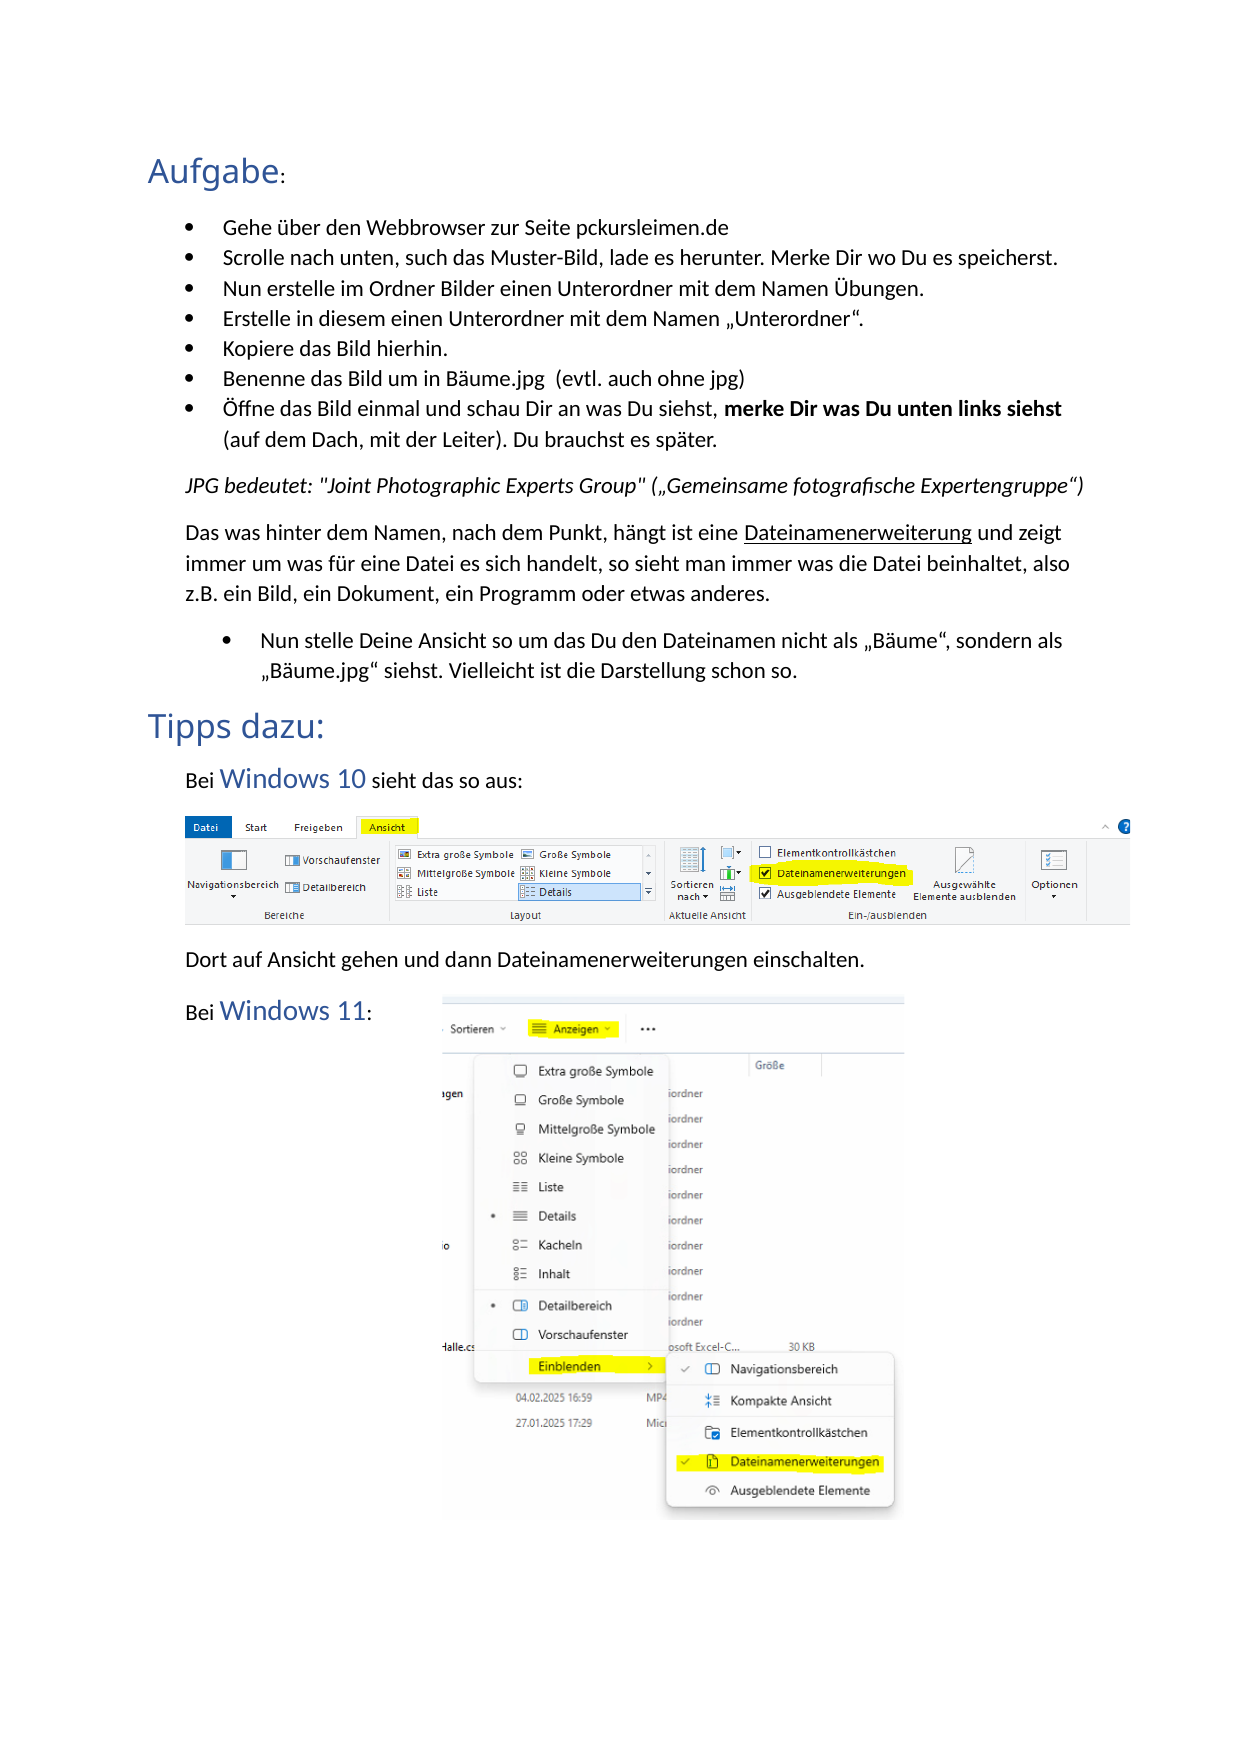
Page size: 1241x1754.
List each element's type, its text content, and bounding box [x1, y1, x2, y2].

list Benenne das Bild um in Bäume.jpg (evtl. auch ohne jpg) [185, 364, 1093, 392]
picture [185, 815, 1130, 927]
text JPG bedeutet: "Joint Photographic Experts Group" („Gemeinsame fotografische Expertengruppe“) [185, 472, 1093, 499]
text Bei Windows 10 sieht das so aus: [185, 760, 1093, 796]
subtitle Tipps dazu: [148, 703, 1093, 748]
list Scrolle nach unten, such das Muster-Bild, lade es herunter. Merke Dir wo Du es speicherst. [185, 243, 1093, 271]
list Nun erstelle im Ordner Bilder einen Unterordner mit dem Namen Übungen. [185, 274, 1093, 302]
list Öffne das Bild einmal und schau Dir an was Du siehst, merke Dir was Du unten links siehst (auf dem Dach, mit der Leiter). Du brauchst es später. [185, 394, 1093, 453]
picture [442, 994, 905, 1520]
list Nun stelle Deine Ansicht so um das Du den Dateinamen nicht als „Bäume“, sondern als „Bäume.jpg“ siehst. Vielleicht ist die Darstellung schon so. [223, 626, 1093, 684]
text Das was hinter dem Namen, nach dem Punkt, hängt ist eine Dateinamenerweiterung und zeigt immer um was für eine Datei es sich handelt, so sieht man immer was die Datei beinhaltet, also z.B. ein Bild, ein Dokument, ein Programm oder etwas anderes. [185, 518, 1093, 607]
text Dort auf Ansicht gehen und dann Dateinamenerweiterungen einschalten. [185, 945, 1093, 973]
list Kopiere das Bild hierhin. [185, 334, 1093, 362]
text Aufgabe: [148, 148, 1093, 193]
list Gehe über den Webbrowser zur Seite pckursleimen.de [185, 213, 1093, 241]
list Erstelle in diesem einen Unterordner mit dem Namen „Unterordner“. [185, 304, 1093, 332]
text Bei Windows 11: [185, 992, 1093, 1028]
